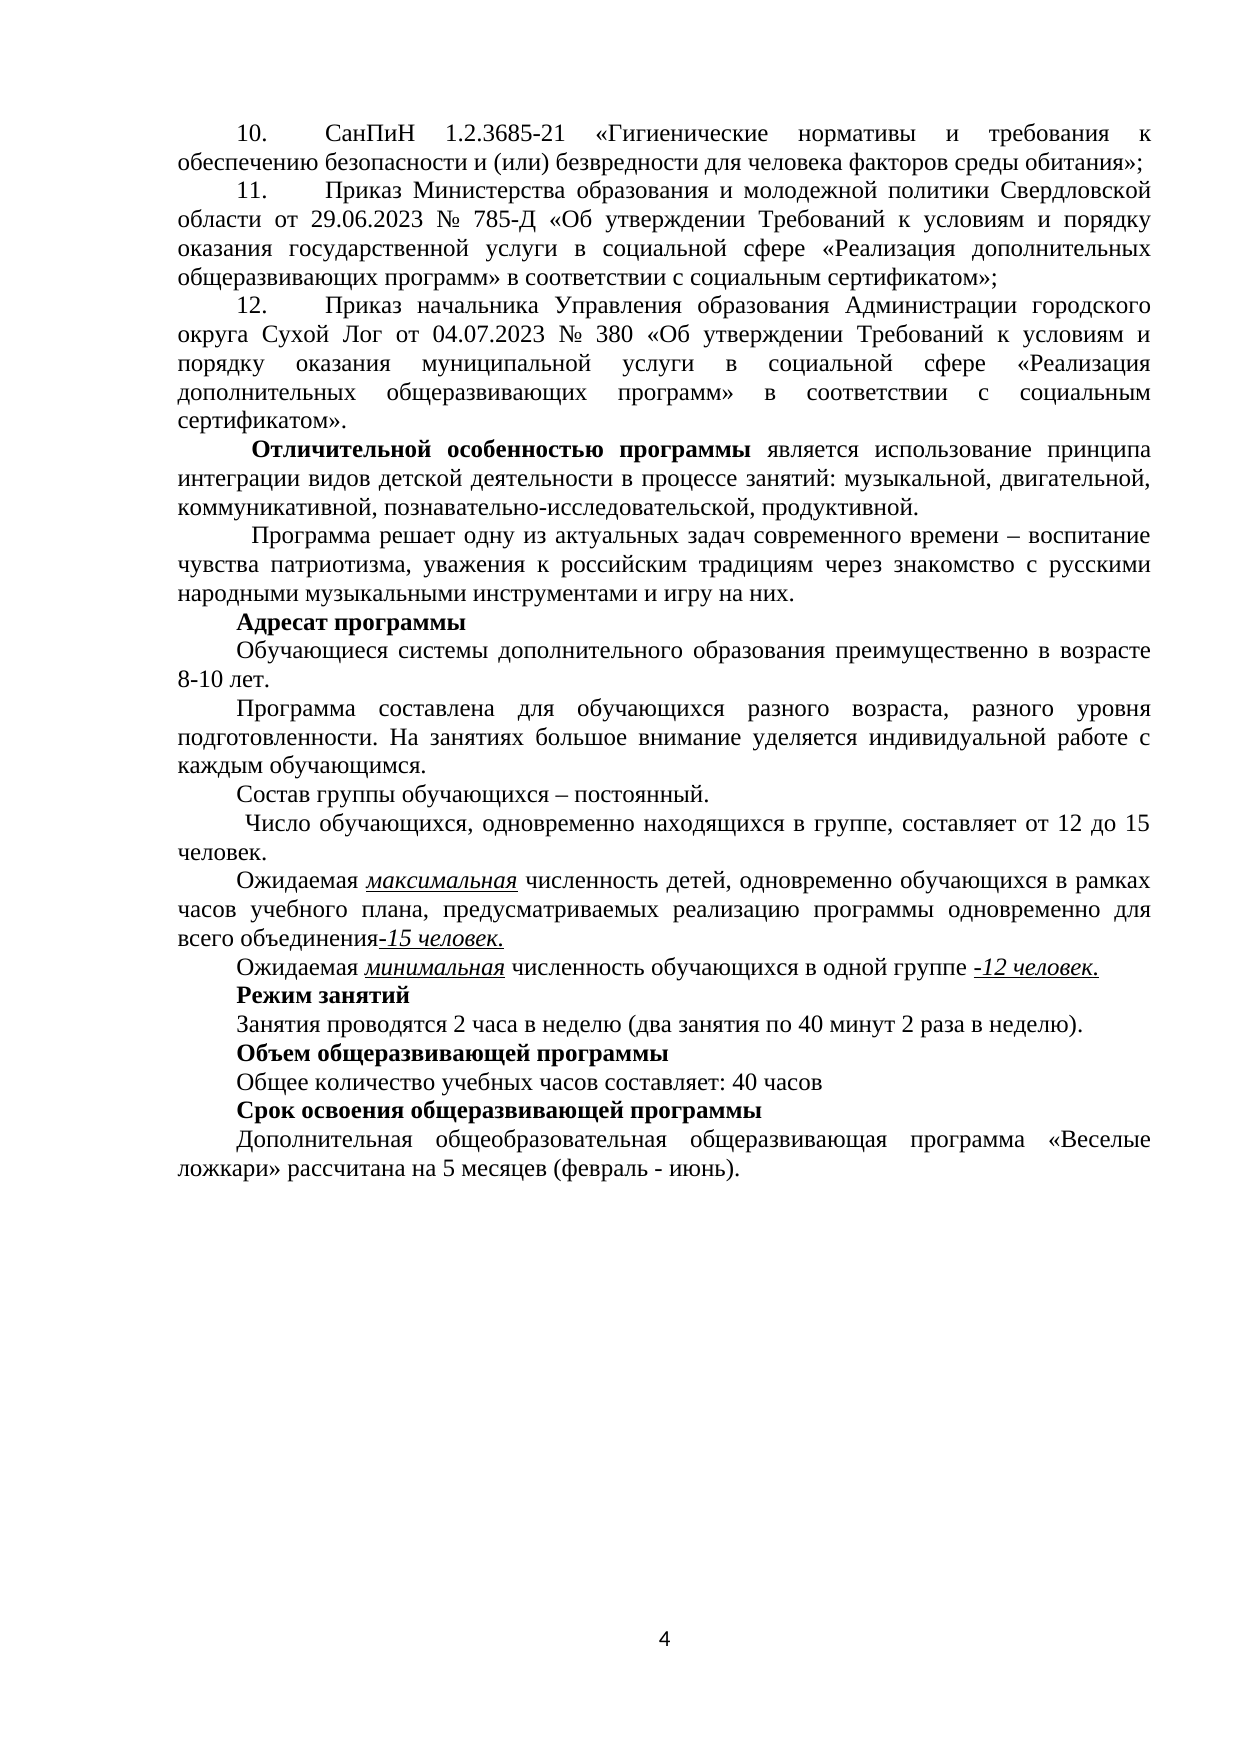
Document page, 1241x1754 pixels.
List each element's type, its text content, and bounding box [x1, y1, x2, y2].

text 12. Приказ начальника Управления образования Администрации городского округа Сухой Лог от 04.07.2023 № 380 «Об утверждении Требований к условиям и порядку оказания муниципальной услуги в социальной сфере «Реализация дополнительных общеразвивающих программ» в соответствии с социальным сертификатом». [177, 291, 1152, 434]
text Число обучающихся, одновременно находящихся в группе, составляет от 12 до 15 человек. [177, 808, 1152, 866]
text Общее количество учебных часов составляет: 40 часов [177, 1067, 1152, 1096]
text 11. Приказ Министерства образования и молодежной политики Свердловской области от 29.06.2023 № 785-Д «Об утверждении Требований к условиям и порядку оказания государственной услуги в социальной сфере «Реализация дополнительных общеразвивающих программ» в соответствии с социальным сертификатом»; [177, 176, 1152, 291]
text Ожидаемая максимальная численность детей, одновременно обучающихся в рамках часов учебного плана, предусматриваемых реализацию программы одновременно для всего объединения-15 человек. [177, 866, 1152, 952]
text Занятия проводятся 2 часа в неделю (два занятия по 40 минут 2 раза в неделю). [177, 1009, 1152, 1038]
text Состав группы обучающихся – постоянный. [177, 779, 1152, 808]
text Обучающиеся системы дополнительного образования преимущественно в возрасте 8-10 лет. [177, 636, 1152, 693]
text Отличительной особенностью программы является использование принципа интеграции видов детской деятельности в процессе занятий: музыкальной, двигательной, коммуникативной, познавательно-исследовательской, продуктивной. [177, 434, 1152, 521]
text Ожидаемая минимальная численность обучающихся в одной группе -12 человек. [177, 952, 1152, 981]
text Объем общеразвивающей программы [177, 1038, 1152, 1067]
text Дополнительная общеобразовательная общеразвивающая программа «Веселые ложкари» рассчитана на 5 месяцев (февраль - июнь). [177, 1124, 1152, 1182]
text 10. СанПиН 1.2.3685-21 «Гигиенические нормативы и требования к обеспечению безопасности и (или) безвредности для человека факторов среды обитания»; [177, 118, 1152, 176]
text Срок освоения общеразвивающей программы [177, 1096, 1152, 1124]
text Адресат программы [177, 607, 1152, 636]
text Режим занятий [177, 981, 1152, 1009]
text Программа решает одну из актуальных задач современного времени – воспитание чувства патриотизма, уважения к российским традициям через знакомство с русскими народными музыкальными инструментами и игру на них. [177, 521, 1152, 607]
text Программа составлена для обучающихся разного возраста, разного уровня подготовленности. На занятиях большое внимание уделяется индивидуальной работе с каждым обучающимся. [177, 693, 1152, 779]
